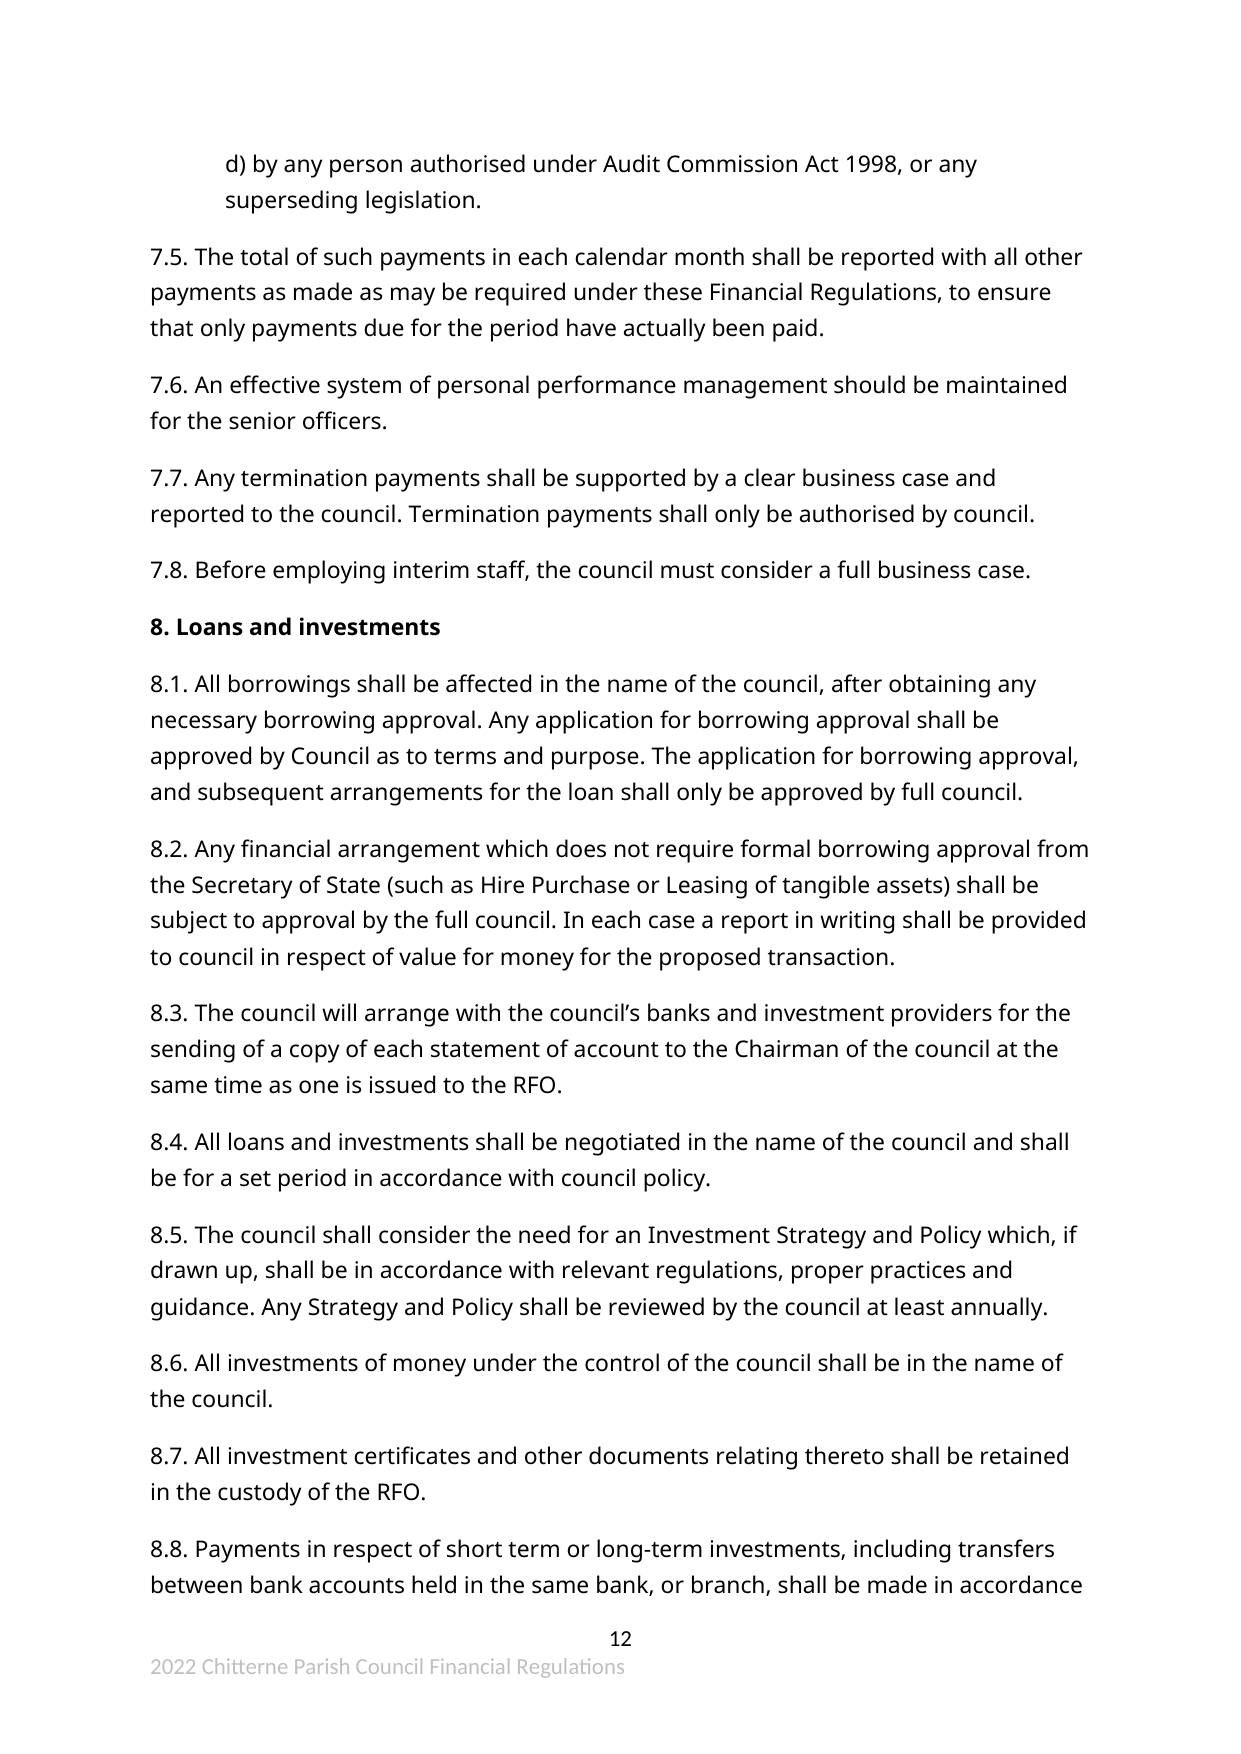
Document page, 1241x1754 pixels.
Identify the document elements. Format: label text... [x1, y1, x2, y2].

text 8.3. The council will arrange with the council’s banks and investment providers for the sending of a copy of each statement of account to the Chairman of the council at the same time as one is issued to the RFO. [150, 997, 1090, 1100]
text 8.7. All investment certificates and other documents relating thereto shall be retained in the custody of the RFO. [150, 1440, 1090, 1507]
text 8.5. The council shall consider the need for an Investment Strategy and Policy which, if drawn up, shall be in accordance with relevant regulations, proper practices and guidance. Any Strategy and Policy shall be reviewed by the council at least annually. [150, 1218, 1090, 1322]
text 7.7. Any termination payments shall be supported by a clear business case and reported to the council. Termination payments shall only be authorised by council. [150, 462, 1090, 529]
text 8. Loans and investments [150, 611, 1090, 642]
text 8.1. All borrowings shall be affected in the name of the council, after obtaining any necessary borrowing approval. Any application for borrowing approval shall be approved by Council as to terms and purpose. The application for borrowing approval, and subsequent arrangements for the loan shall only be approved by full council. [150, 668, 1090, 807]
text 7.8. Before employing interim staff, the council must consider a full business case. [150, 554, 1090, 586]
text 7.5. The total of such payments in each calendar month shall be reported with all other payments as made as may be required under these Financial Regulations, to ensure that only payments due for the period have actually been paid. [150, 240, 1090, 343]
text 8.6. All investments of money under the control of the council shall be in the name of the council. [150, 1347, 1090, 1414]
text 8.2. Any financial arrangement which does not require formal borrowing approval from the Secretary of State (such as Hire Purchase or Leasing of tangible assets) shall be subject to approval by the full council. In each case a report in writing shall be provided to council in respect of value for money for the proposed transaction. [150, 833, 1090, 972]
text 7.6. An effective system of personal performance management should be maintained for the senior officers. [150, 369, 1090, 436]
text 8.4. All loans and investments shall be negotiated in the name of the council and shall be for a set period in accordance with council policy. [150, 1126, 1090, 1193]
text d) by any person authorised under Audit Commission Act 1998, or any superseding legislation. [225, 148, 1090, 215]
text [150, 1533, 1090, 1600]
